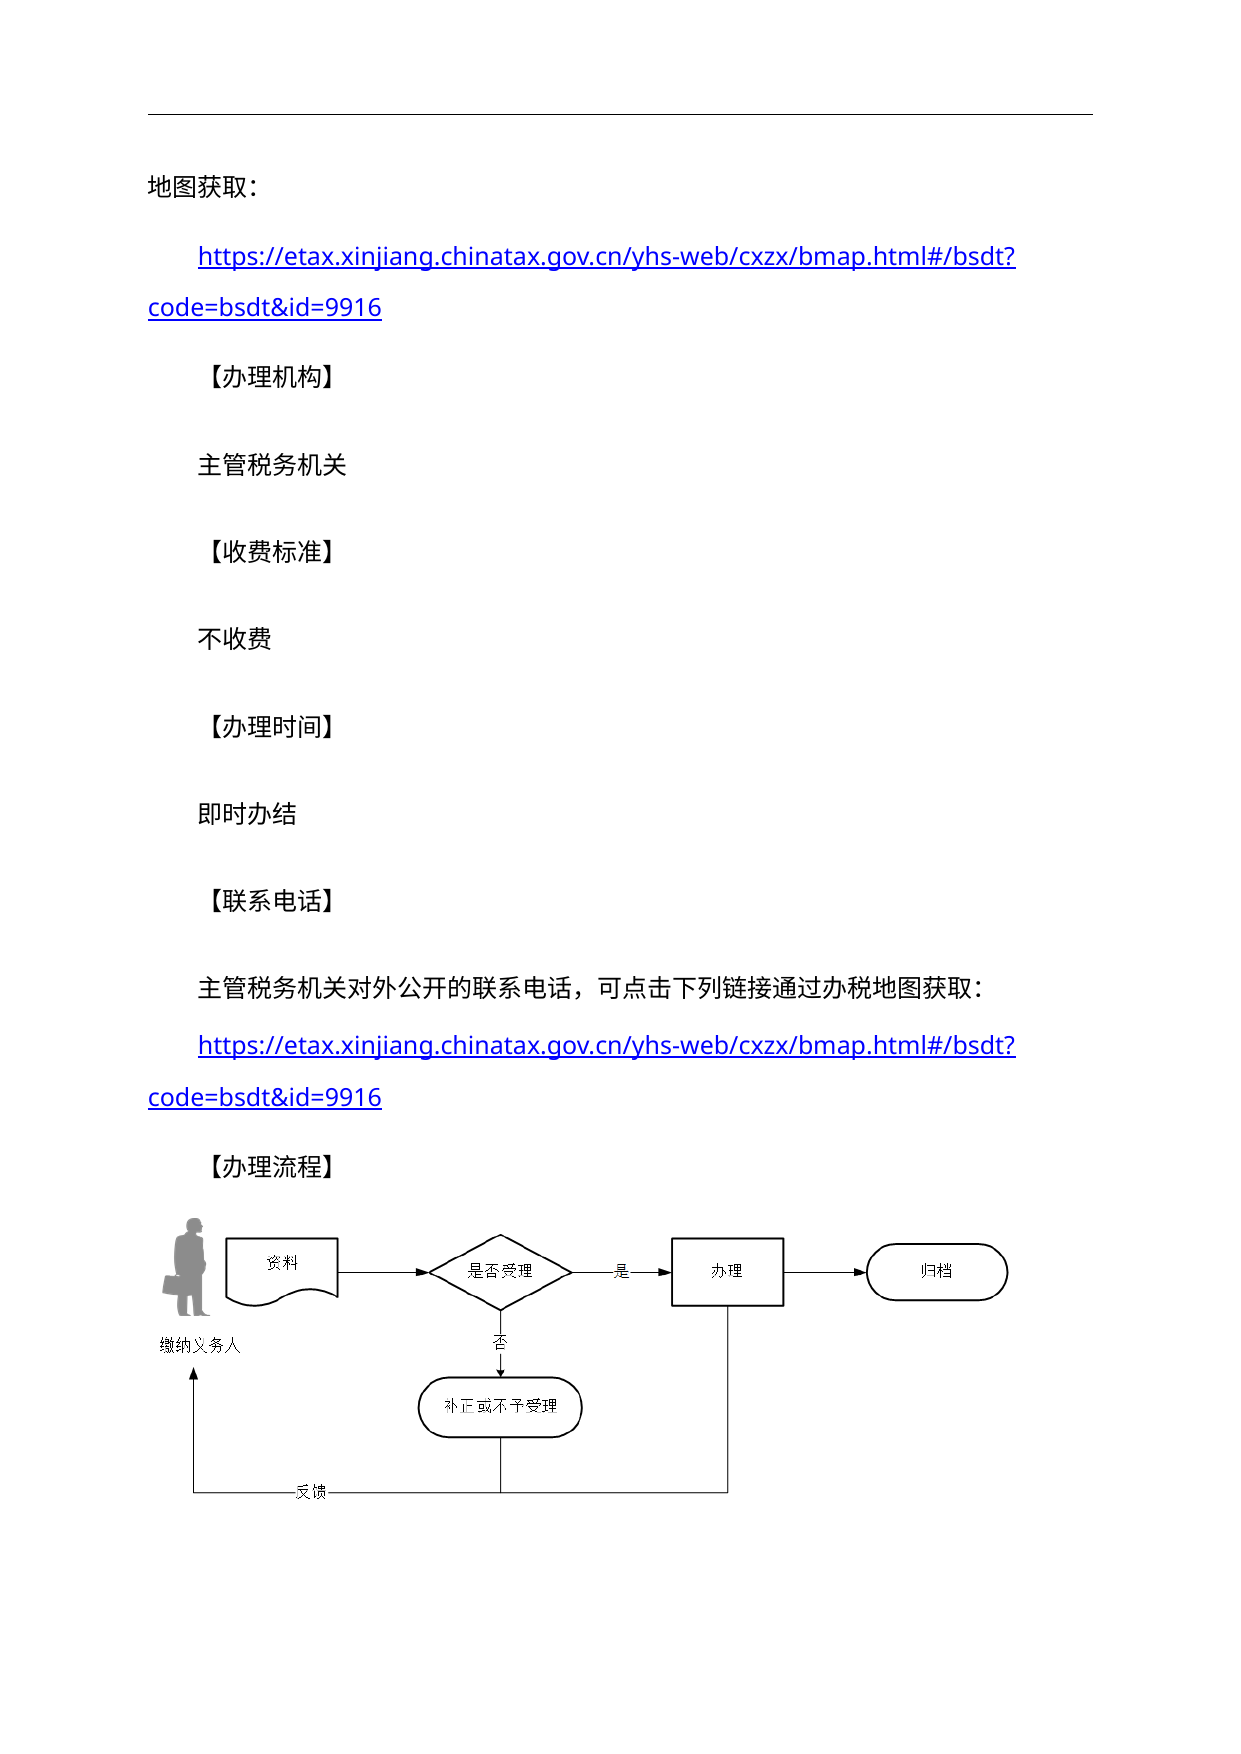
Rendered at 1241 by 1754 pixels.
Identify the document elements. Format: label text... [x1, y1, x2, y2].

text 【办理机构】 [148, 341, 1093, 411]
text https://etax.xinjiang.chinatax.gov.cn/yhs-web/cxzx/bmap.html#/bsdt?code=bsdt&id=9916 [148, 238, 1093, 324]
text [148, 151, 1093, 220]
text 不收费 [148, 603, 1093, 672]
text 主管税务机关 [148, 429, 1093, 498]
picture [147, 1217, 1012, 1510]
text 即时办结 [148, 778, 1093, 847]
text 【办理时间】 [148, 691, 1093, 760]
text https://etax.xinjiang.chinatax.gov.cn/yhs-web/cxzx/bmap.html#/bsdt?code=bsdt&id=9916 [148, 1027, 1093, 1113]
text 【联系电话】 [148, 865, 1093, 934]
text 【办理流程】 [148, 1131, 1093, 1200]
text 主管税务机关对外公开的联系电话，可点击下列链接通过办税地图获取： [148, 952, 1093, 1022]
text 【收费标准】 [148, 516, 1093, 585]
